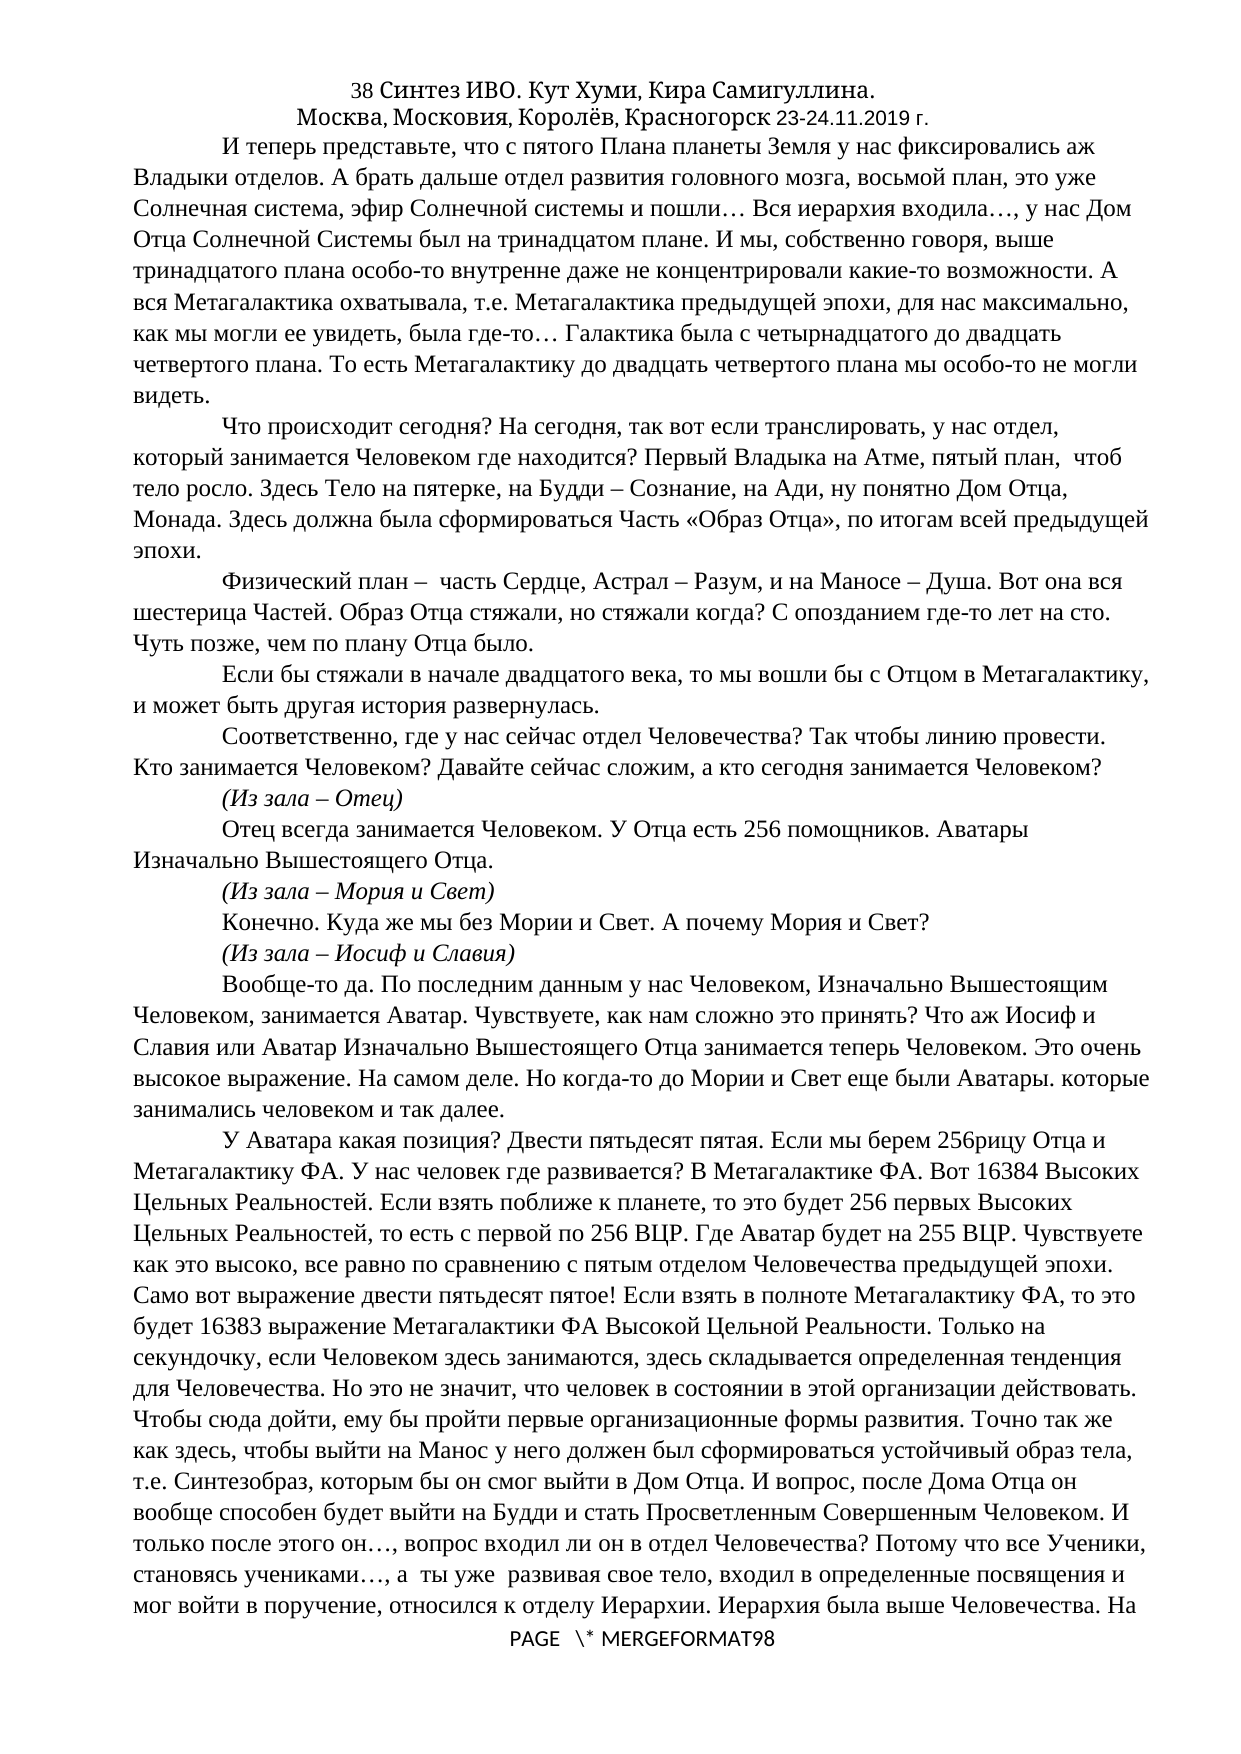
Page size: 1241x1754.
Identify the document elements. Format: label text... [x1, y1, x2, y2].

text Соответственно, где у нас сейчас отдел Человечества? Так чтобы линию провести. Кто занимается Человеком? Давайте сейчас сложим, а кто сегодня занимается Человеком? [133, 721, 1152, 781]
text И теперь представьте, что с пятого Плана планеты Земля у нас фиксировались аж Владыки отделов. А брать дальше отдел развития головного мозга, восьмой план, это уже Солнечная система, эфир Солнечной системы и пошли… Вся иерархия входила…, у нас Дом Отца Солнечной Системы был на тринадцатом плане. И мы, собственно говоря, выше тринадцатого плана особо-то внутренне даже не концентрировали какие-то возможности. А вся Метагалактика охватывала, т.е. Метагалактика предыдущей эпохи, для нас максимально, как мы могли ее увидеть, была где-то… Галактика была с четырнадцатого до двадцать четвертого плана. То есть Метагалактику до двадцать четвертого плана мы особо-то не могли видеть. [133, 131, 1152, 408]
text Вообще-то да. По последним данным у нас Человеком, Изначально Вышестоящим Человеком, занимается Аватар. Чувствуете, как нам сложно это принять? Что аж Иосиф и Славия или Аватар Изначально Вышестоящего Отца занимается теперь Человеком. Это очень высокое выражение. На самом деле. Но когда-то до Мории и Свет еще были Аватары. которые занимались человеком и так далее. [133, 969, 1152, 1122]
text Физический план – часть Сердце, Астрал – Разум, и на Маносе – Душа. Вот она вся шестерица Частей. Образ Отца стяжали, но стяжали когда? С опозданием где-то лет на сто. Чуть позже, чем по плану Отца было. [133, 566, 1152, 657]
text (Из зала – Иосиф и Славия) [133, 938, 1152, 967]
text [133, 1125, 1152, 1619]
text (Из зала – Отец) [133, 783, 1152, 812]
text Отец всегда занимается Человеком. У Отца есть 256 помощников. Аватары Изначально Вышестоящего Отца. [133, 814, 1152, 874]
text Если бы стяжали в начале двадцатого века, то мы вошли бы с Отцом в Метагалактику, и может быть другая история развернулась. [133, 659, 1152, 719]
text (Из зала – Мория и Свет) [133, 876, 1152, 905]
text Что происходит сегодня? На сегодня, так вот если транслировать, у нас отдел, который занимается Человеком где находится? Первый Владыка на Атме, пятый план, чтоб тело росло. Здесь Тело на пятерке, на Будди – Сознание, на Ади, ну понятно Дом Отца, Монада. Здесь должна была сформироваться Часть «Образ Отца», по итогам всей предыдущей эпохи. [133, 411, 1152, 564]
text Конечно. Куда же мы без Мории и Свет. А почему Мория и Свет? [133, 907, 1152, 936]
